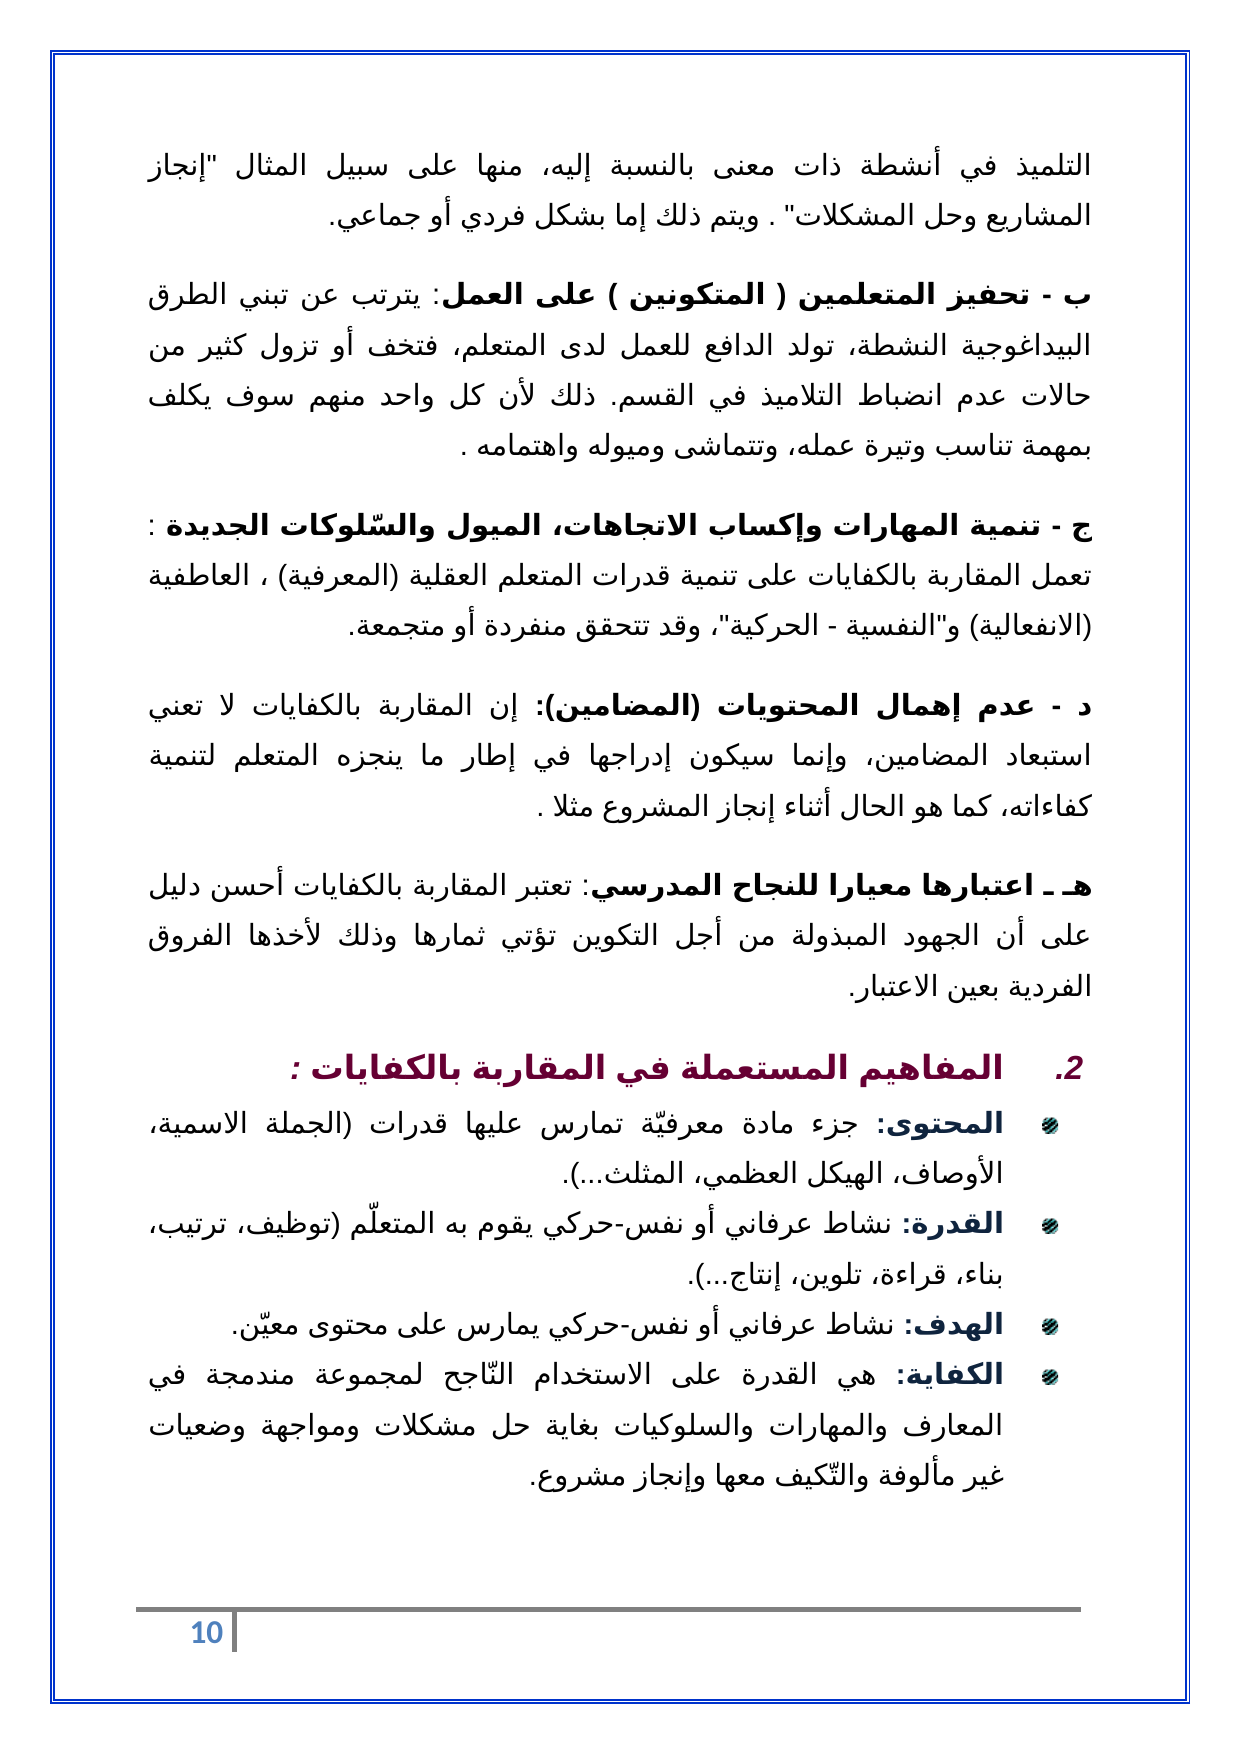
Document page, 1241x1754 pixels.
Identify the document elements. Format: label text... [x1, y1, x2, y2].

list المفاهيم المستعملة في المقاربة بالكفايات : [148, 1048, 1055, 1087]
text ب - تحفيز المتعلمين ( المتكونين ) على العمل: يترتب عن تبني الطرق البيداغوجية النشطة، تولد الدافع للعمل لدى المتعلم، فتخف أو تزول كثير من حالات عدم انضباط التلاميذ في القسم. ذلك لأن كل واحد منهم سوف يكلف بمهمة تناسب وتيرة عمله، وتتماشى وميوله واهتمامه . [148, 277, 1093, 462]
picture [1042, 1317, 1060, 1335]
text هـ ـ اعتبارها معيارا للنجاح المدرسي: تعتبر المقاربة بالكفايات أحسن دليل على أن الجهود المبذولة من أجل التكوين تؤتي ثمارها وذلك لأخذها الفروق الفردية بعين الاعتبار. [148, 868, 1093, 1002]
picture [1042, 1116, 1060, 1134]
picture [1042, 1368, 1060, 1385]
list المحتوى: جزء مادة معرفيّة تمارس عليها قدرات (الجملة الاسمية، الأوصاف، الهيكل العظمي، المثلث...). [148, 1106, 1042, 1189]
text د - عدم إهمال المحتويات (المضامين): إن المقاربة بالكفايات لا تعني استبعاد المضامين، وإنما سيكون إدراجها في إطار ما ينجزه المتعلم لتنمية كفاءاته، كما هو الحال أثناء إنجاز المشروع مثلا . [148, 688, 1093, 822]
list الهدف: نشاط عرفاني أو نفس-حركي يمارس على محتوى معيّن. [148, 1307, 1042, 1341]
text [148, 148, 1093, 231]
picture [1042, 1217, 1060, 1234]
list الكفاية: هي القدرة على الاستخدام النّاجح لمجموعة مندمجة في المعارف والمهارات والسلوكيات بغاية حل مشكلات ومواجهة وضعيات غير مألوفة والتّكيف معها وإنجاز مشروع. [148, 1357, 1042, 1491]
list القدرة: نشاط عرفاني أو نفس-حركي يقوم به المتعلّم (توظيف، ترتيب، بناء، قراءة، تلوين، إنتاج...). [148, 1206, 1042, 1290]
text ج - تنمية المهارات وإكساب الاتجاهات، الميول والسّلوكات الجديدة : تعمل المقاربة بالكفايات على تنمية قدرات المتعلم العقلية (المعرفية) ، العاطفية (الانفعالية) و"النفسية - الحركية"، وقد تتحقق منفردة أو متجمعة. [148, 508, 1093, 642]
